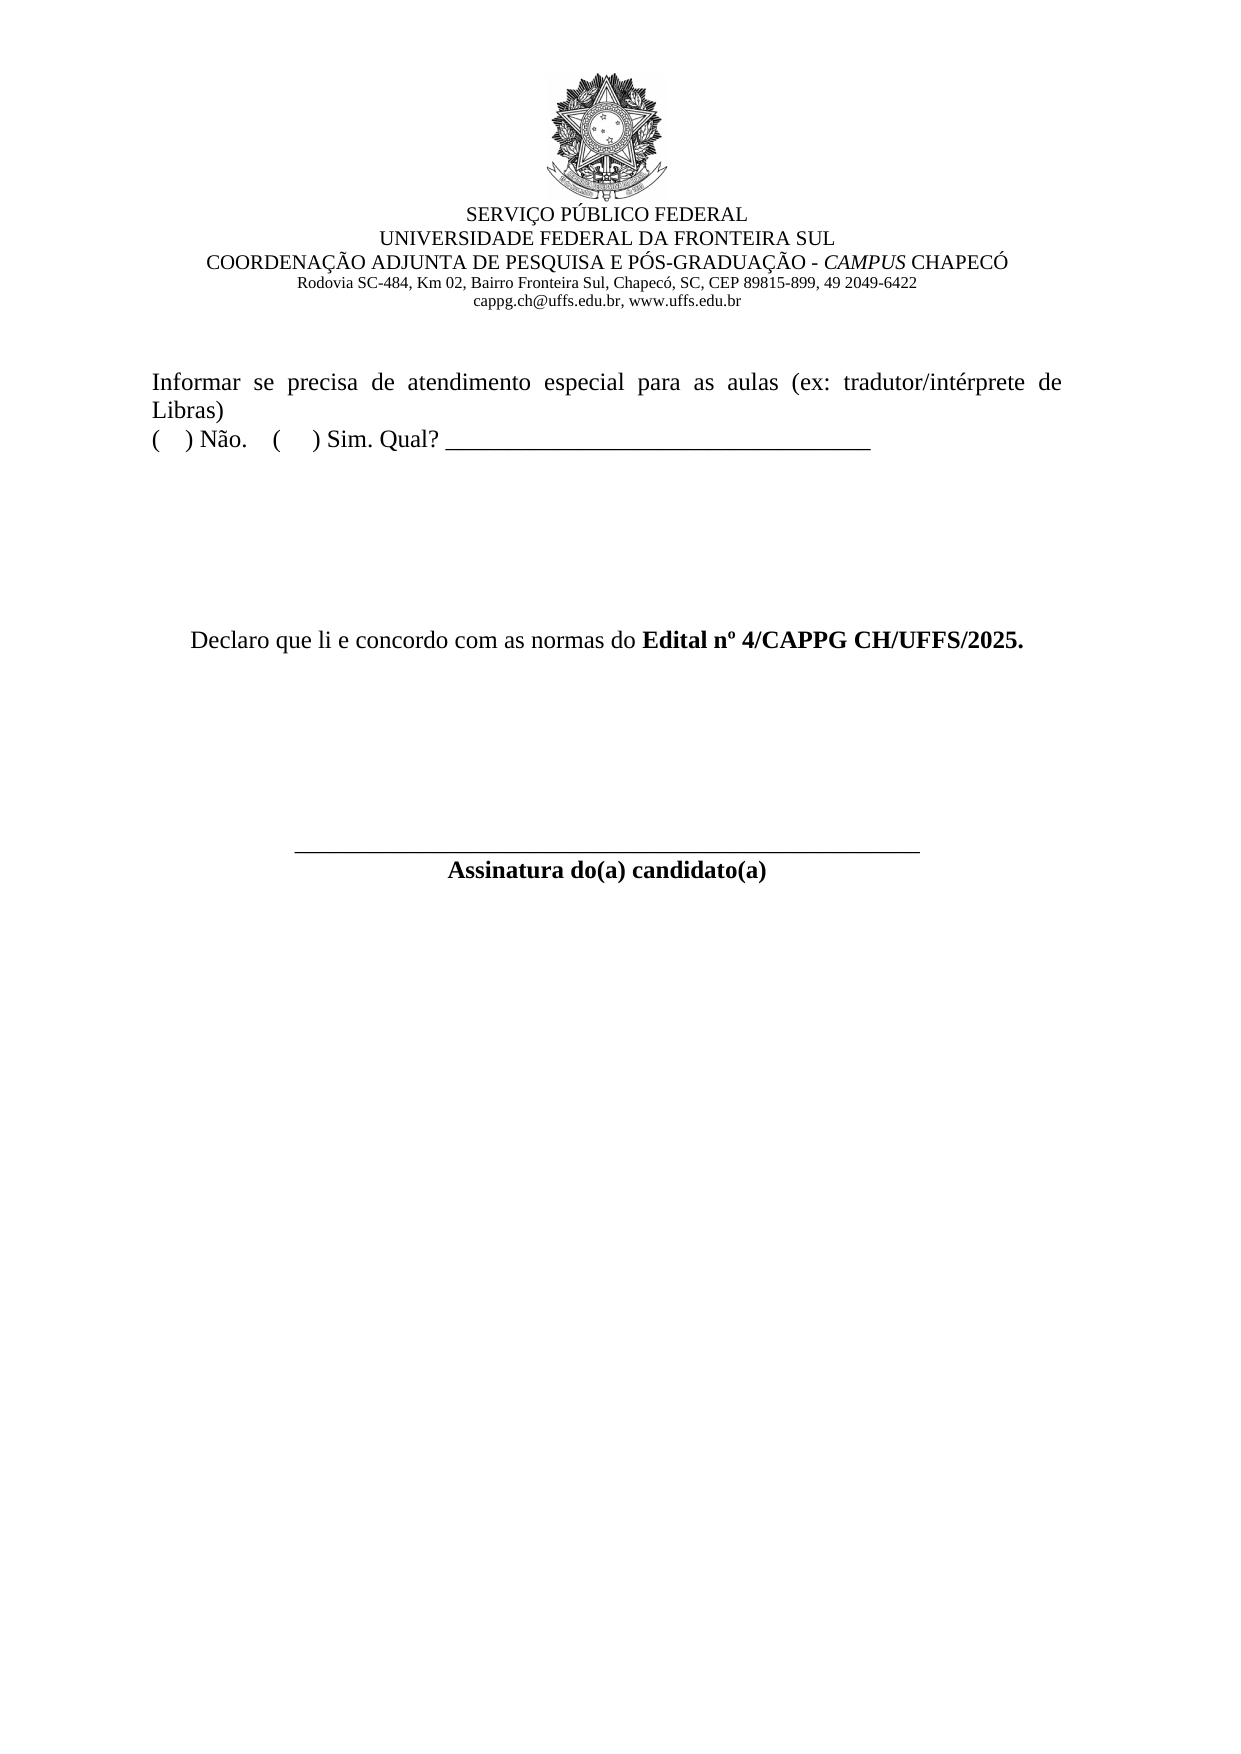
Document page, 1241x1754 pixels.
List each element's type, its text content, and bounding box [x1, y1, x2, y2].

text Declaro que li e concordo com as normas do Edital nº 4/CAPPG CH/UFFS/2025. [152, 625, 1062, 654]
text ( ) Não. ( ) Sim. Qual? __________________________________ [152, 424, 1062, 453]
text Assinatura do(a) candidato(a) [152, 855, 1062, 884]
text __________________________________________________ [152, 827, 1062, 855]
picture [546, 73, 668, 202]
text Informar se precisa de atendimento especial para as aulas (ex: tradutor/intérprete de Libras) [152, 367, 1062, 424]
